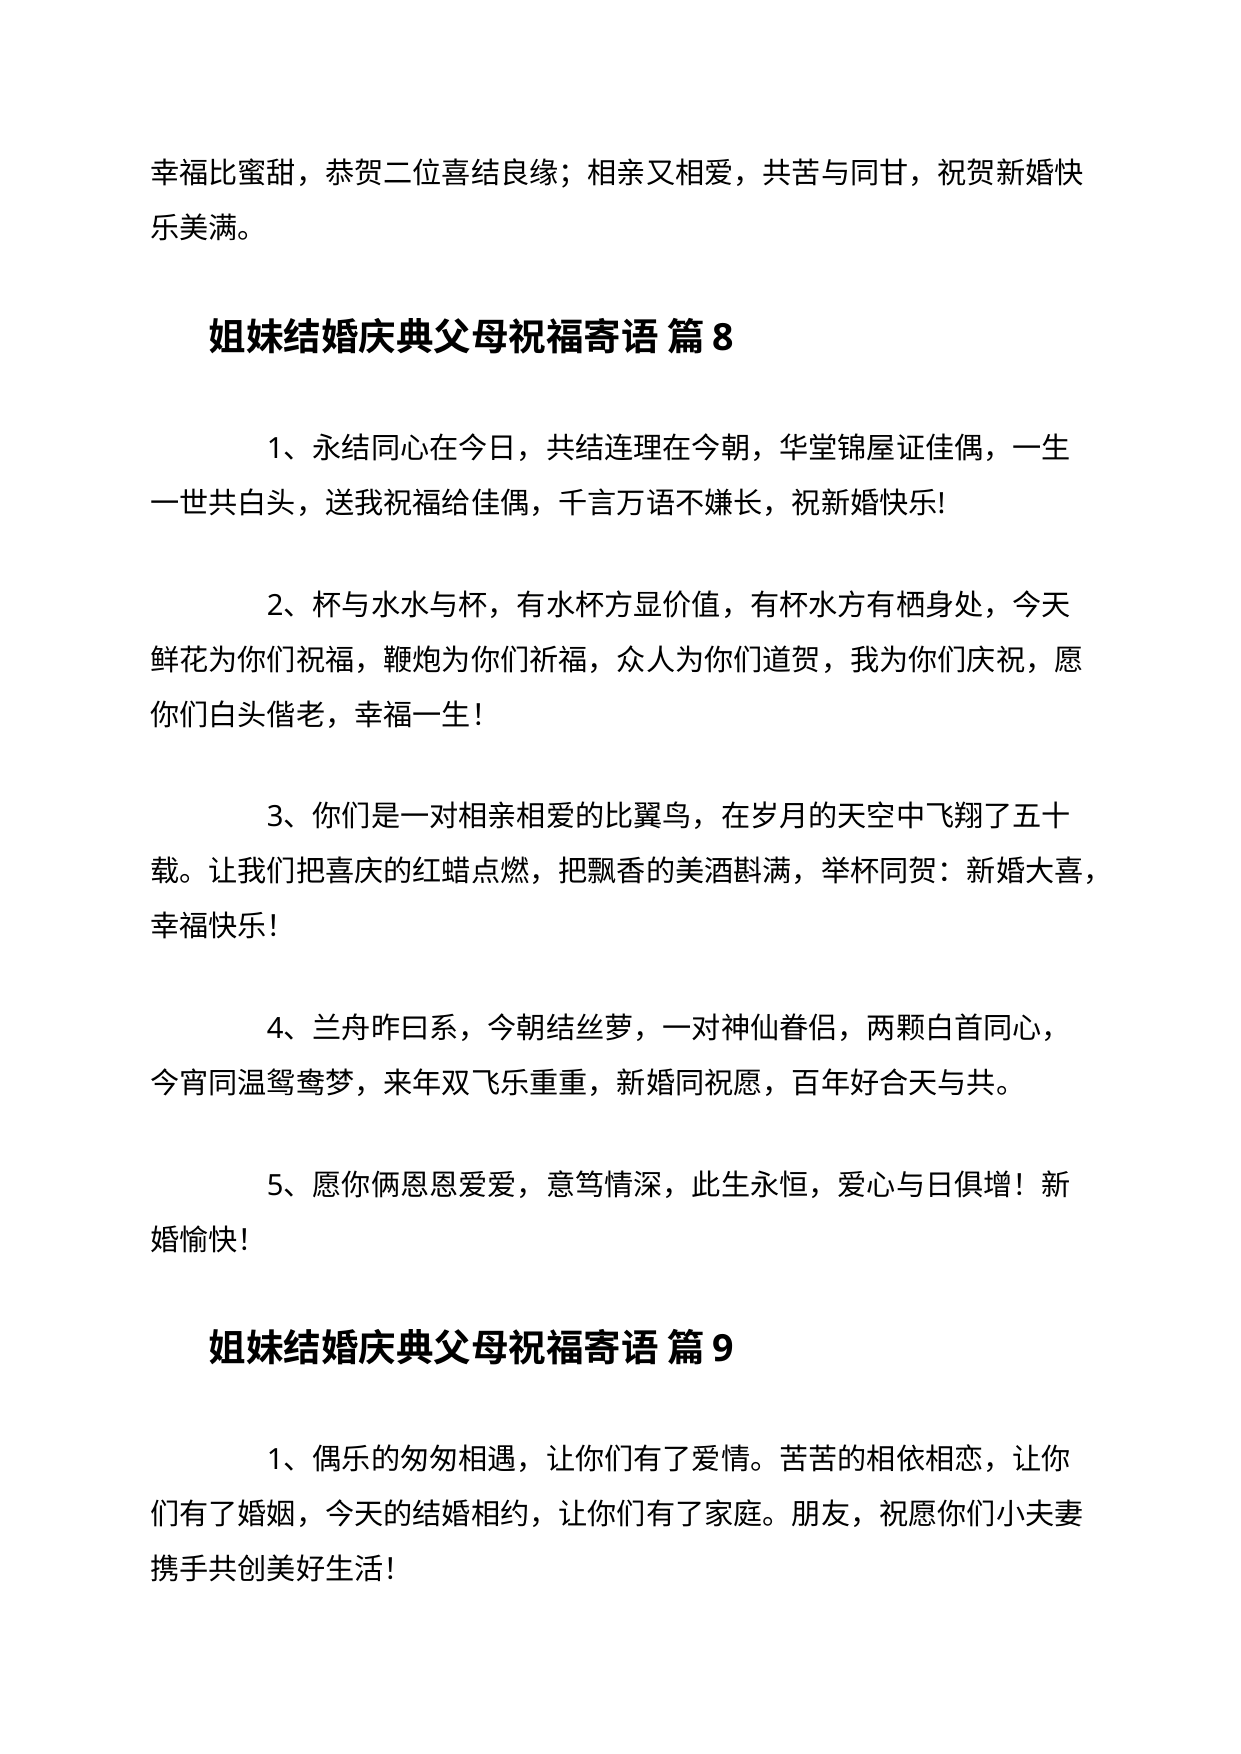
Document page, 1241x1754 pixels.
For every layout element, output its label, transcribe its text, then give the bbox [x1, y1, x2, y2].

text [150, 150, 1090, 247]
text 3、你们是一对相亲相爱的比翼鸟，在岁月的天空中飞翔了五十载。让我们把喜庆的红蜡点燃，把飘香的美酒斟满，举杯同贺：新婚大喜，幸福快乐！ [150, 793, 1090, 945]
text 姐妹结婚庆典父母祝福寄语 篇8 [150, 307, 1090, 361]
text 1、偶乐的匆匆相遇，让你们有了爱情。苦苦的相依相恋，让你们有了婚姻，今天的结婚相约，让你们有了家庭。朋友，祝愿你们小夫妻携手共创美好生活！ [150, 1436, 1090, 1588]
text 姐妹结婚庆典父母祝福寄语 篇9 [150, 1318, 1090, 1373]
text 2、杯与水水与杯，有水杯方显价值，有杯水方有栖身处，今天鲜花为你们祝福，鞭炮为你们祈福，众人为你们道贺，我为你们庆祝，愿你们白头偕老，幸福一生！ [150, 581, 1090, 733]
text 4、兰舟昨曰系，今朝结丝萝，一对神仙眷侣，两颗白首同心，今宵同温鸳鸯梦，来年双飞乐重重，新婚同祝愿，百年好合天与共。 [150, 1004, 1090, 1102]
text 1、永结同心在今日，共结连理在今朝，华堂锦屋证佳偶，一生一世共白头，送我祝福给佳偶，千言万语不嫌长，祝新婚快乐! [150, 424, 1090, 522]
text 5、愿你俩恩恩爱爱，意笃情深，此生永恒，爱心与日俱增！新婚愉快！ [150, 1161, 1090, 1259]
